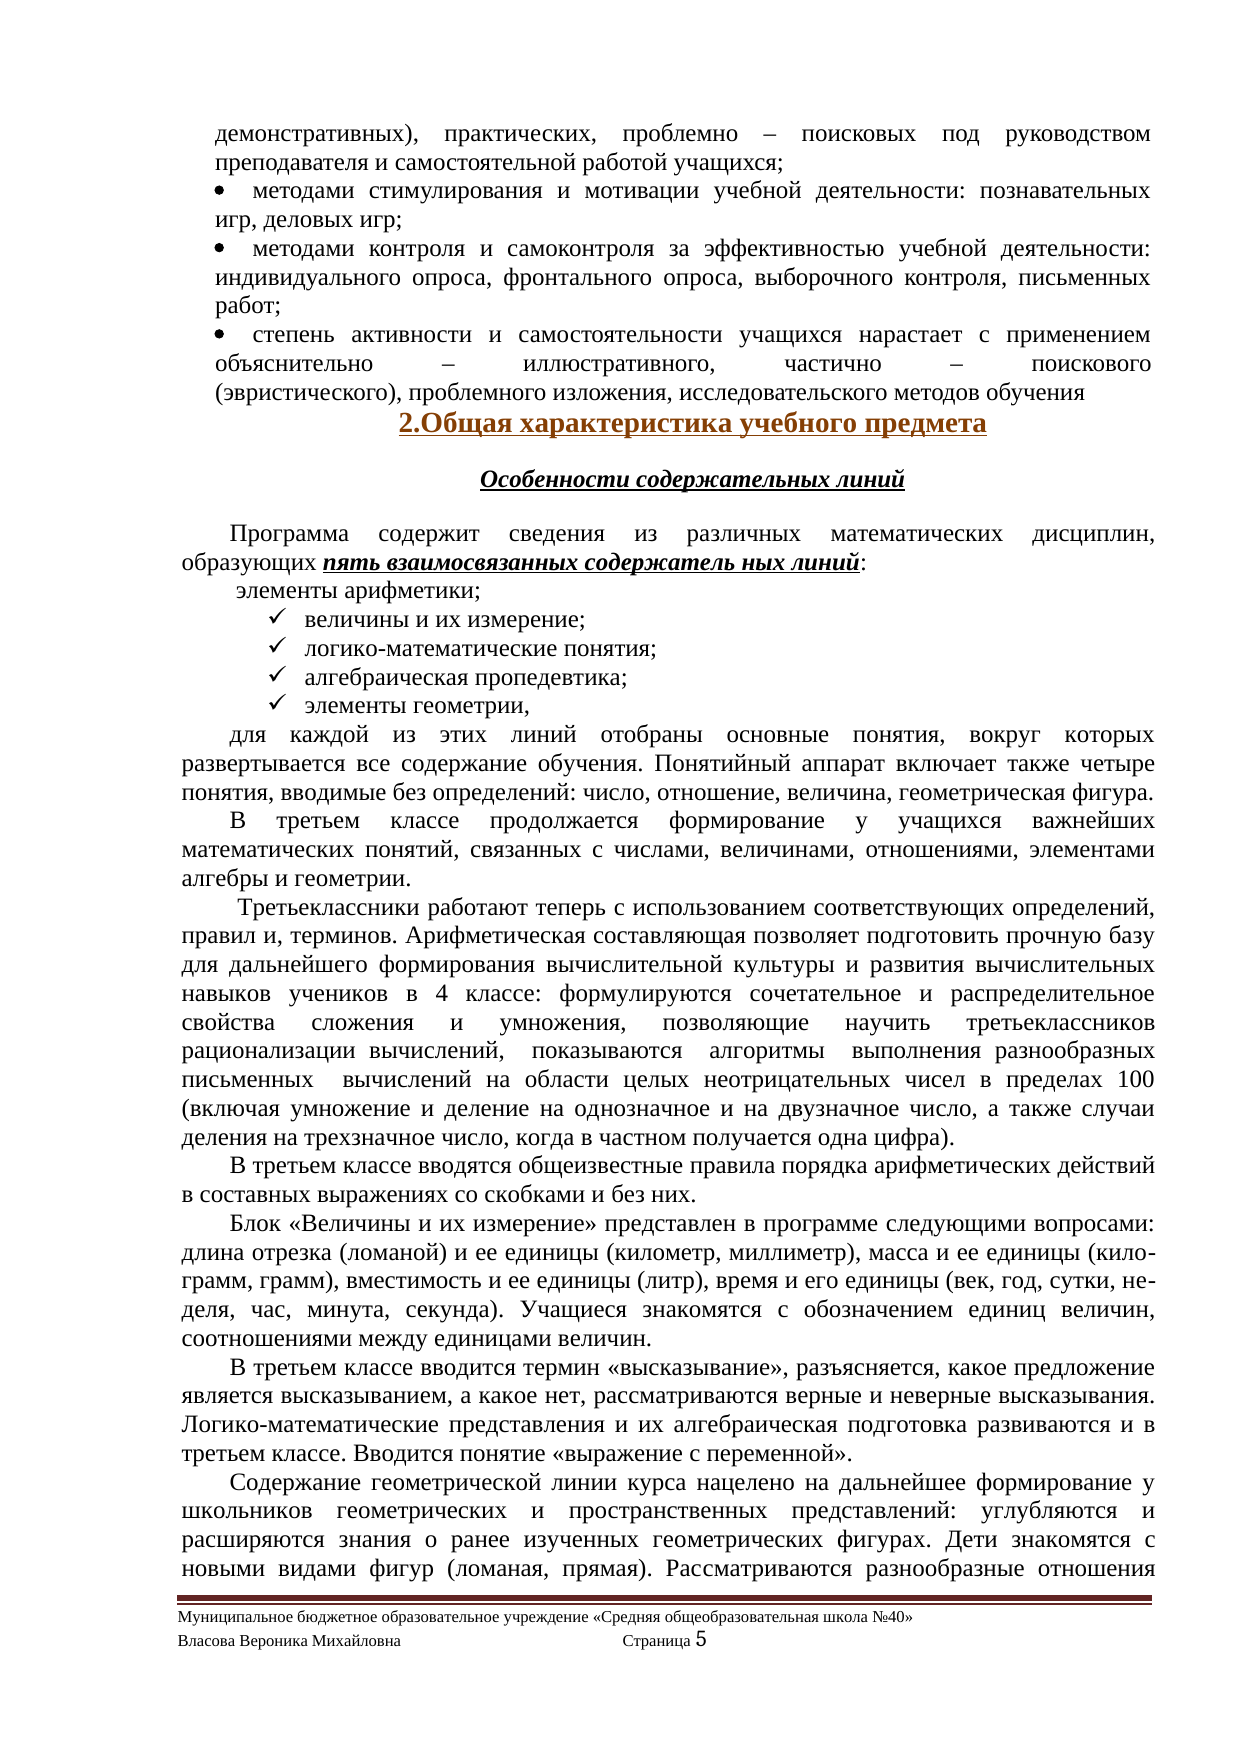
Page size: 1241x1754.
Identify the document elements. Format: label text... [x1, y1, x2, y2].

list элементы геометрии, [267, 690, 1156, 719]
text В третьем классе вводятся общеизвестные правила порядка арифметических действий в составных выражениях со скобками и без них. [177, 1150, 1152, 1208]
text В третьем классе продолжается формирование у учащихся важнейших математических понятий, связанных с числами, величинами, отношениями, элементами алгебры и геометрии. [177, 805, 1152, 892]
text Особенности содержательных линий [181, 464, 1156, 493]
text Блок «Величины и их измерение» представлен в программе следующими вопросами: длина отрезка (ломаной) и ее единицы (километр, миллиметр), масса и ее единицы (килограмм, грамм), вместимость и ее единицы (литр), время и его единицы (век, год, сутки, неделя, час, минута, секунда). Учащиеся знакомятся с обозначением единиц величин, соотношениями между единицами величин. [177, 1208, 1152, 1352]
text В третьем классе вводится термин «высказывание», разъясняется, какое предложение является высказыванием, а какое нет, рассматриваются верные и неверные высказывания. Логико-математические представления и их алгебраическая подготовка развиваются и в третьем классе. Вводится понятие «выражение с переменной». [177, 1352, 1152, 1467]
text Третьеклассники работают теперь с использованием соответствующих определений, правил и, терминов. Арифметическая составляющая позволяет подготовить прочную базу для дальнейшего формирования вычислительной культуры и развития вычислительных навыков учеников в 4 классе: формулируются сочетательное и распределительное свойства сложения и умножения, позволяющие научить третьеклассников рационализации вычислений, показываются алгоритмы выполнения разнообразных письменных вычислений на области целых неотрицательных чисел в пределах 100 (включая умножение и деление на однозначное и на двузначное число, а также случаи деления на трехзначное число, когда в частном получается одна цифра). [177, 892, 1152, 1150]
text элементы арифметики; [177, 575, 1152, 604]
list методами стимулирования и мотивации учебной деятельности: познавательных игр, деловых игр; [215, 176, 1152, 233]
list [215, 118, 1152, 176]
text 2.Общая характеристика учебного предмета [177, 406, 1152, 439]
list величины и их измерение; [267, 604, 1156, 633]
list логико-математические понятия; [267, 633, 1156, 662]
text для каждой из этих линий отобраны основные понятия, вокруг которых развертывается все содержание обучения. Понятийный аппарат включает также четыре понятия, вводимые без определений: число, отношение, величина, геометрическая фигура. [177, 719, 1152, 805]
list степень активности и самостоятельности учащихся нарастает с применением объяснительно – иллюстративного, частично – поискового (эвристического), проблемного изложения, исследовательского методов обучения [215, 319, 1152, 406]
list алгебраическая пропедевтика; [267, 662, 1156, 690]
list методами контроля и самоконтроля за эффективностью учебной деятельности: индивидуального опроса, фронтального опроса, выборочного контроля, письменных работ; [215, 233, 1152, 319]
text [177, 1467, 1152, 1582]
text Программа содержит сведения из различных математических дисциплин, образующих пять взаимосвязанных содержатель ных линий: [181, 518, 1156, 575]
